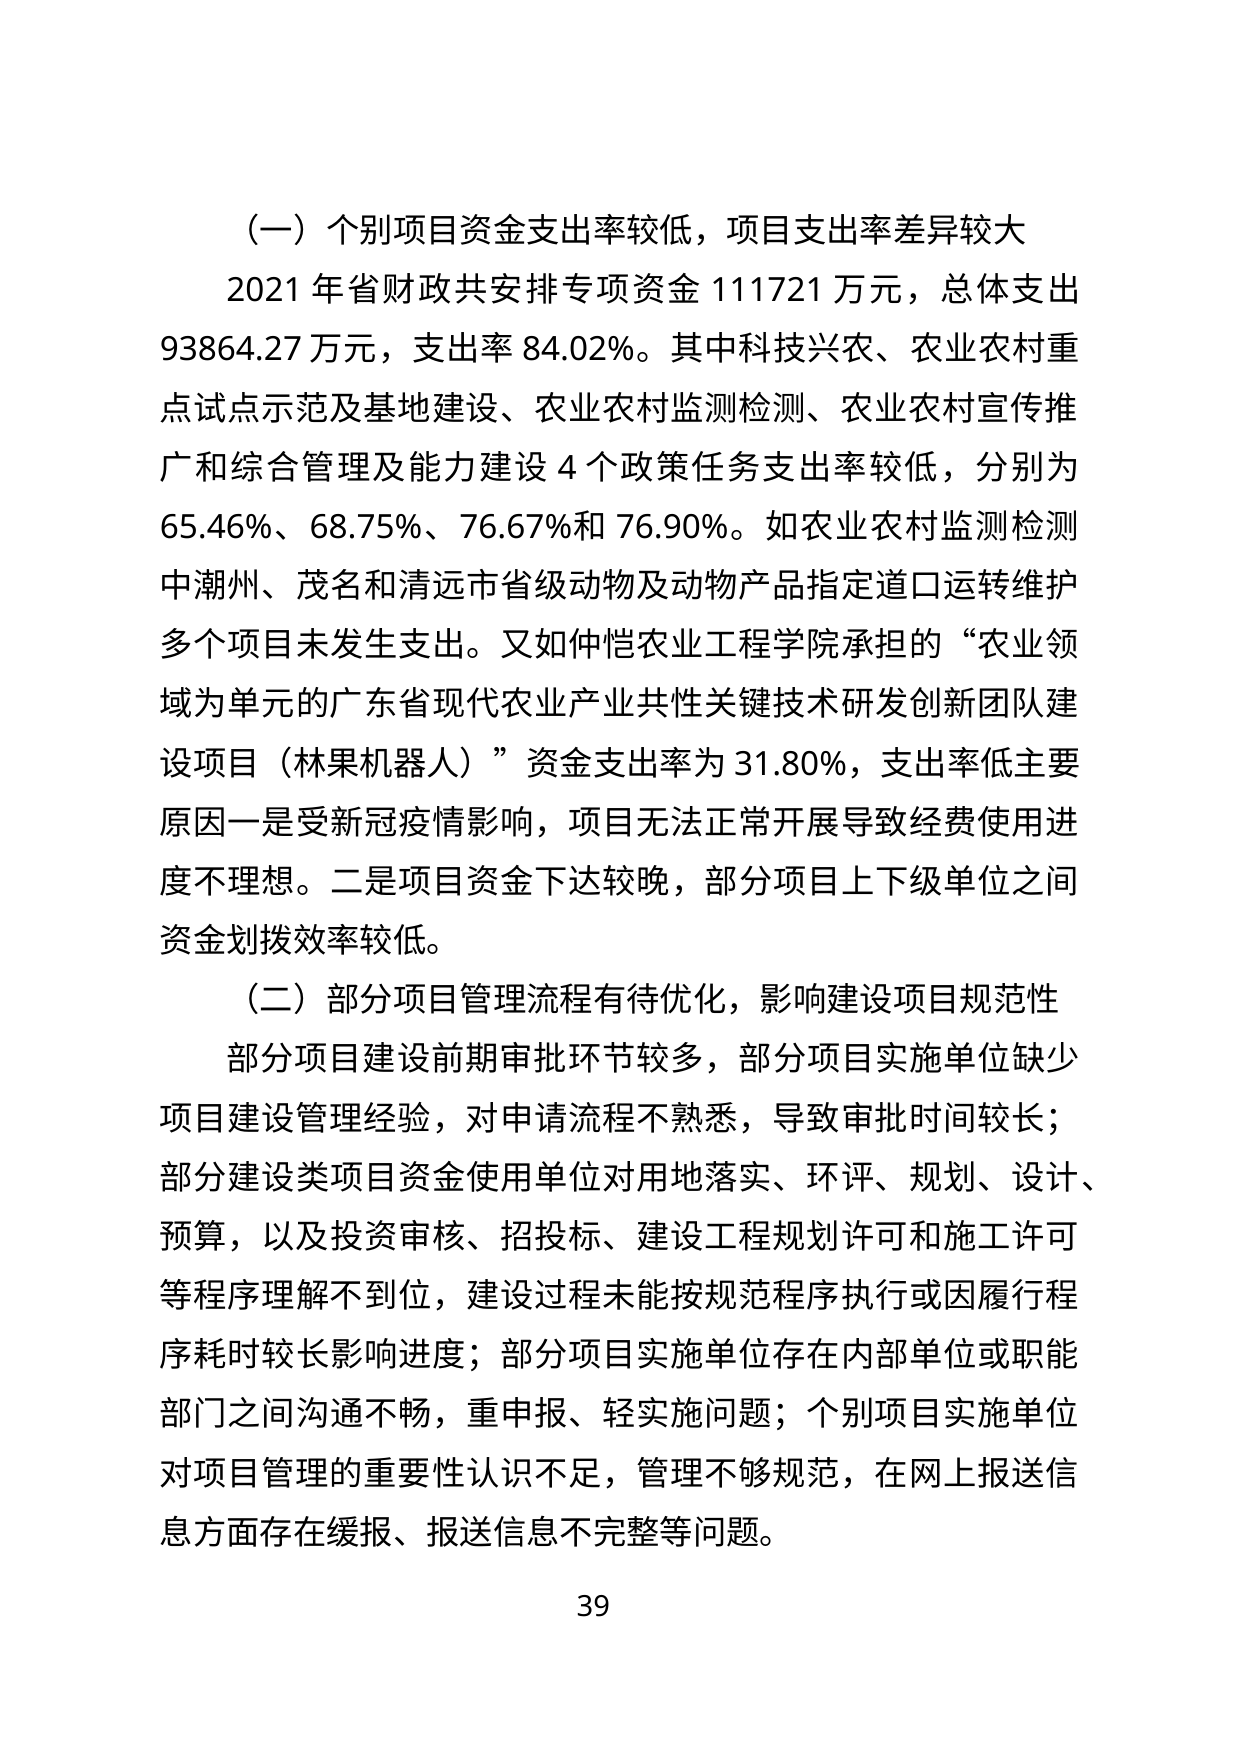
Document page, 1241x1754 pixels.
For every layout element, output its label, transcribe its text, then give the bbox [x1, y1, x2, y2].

text （一）个别项目资金支出率较低，项目支出率差异较大 [159, 195, 1081, 254]
text （二）部分项目管理流程有待优化，影响建设项目规范性 [159, 964, 1081, 1023]
text 部分项目建设前期审批环节较多，部分项目实施单位缺少项目建设管理经验，对申请流程不熟悉，导致审批时间较长；部分建设类项目资金使用单位对用地落实、环评、规划、设计、预算，以及投资审核、招投标、建设工程规划许可和施工许可等程序理解不到位，建设过程未能按规范程序执行或因履行程序耗时较长影响进度；部分项目实施单位存在内部单位或职能部门之间沟通不畅，重申报、轻实施问题；个别项目实施单位对项目管理的重要性认识不足，管理不够规范，在网上报送信息方面存在缓报、报送信息不完整等问题。 [159, 1023, 1081, 1556]
text 2021年省财政共安排专项资金111721万元，总体支出93864.27万元，支出率84.02%。其中科技兴农、农业农村重点试点示范及基地建设、农业农村监测检测、农业农村宣传推广和综合管理及能力建设4个政策任务支出率较低，分别为65.46%、68.75%、76.67%和76.90%。如农业农村监测检测中潮州、茂名和清远市省级动物及动物产品指定道口运转维护多个项目未发生支出。又如仲恺农业工程学院承担的“农业领域为单元的广东省现代农业产业共性关键技术研发创新团队建设项目（林果机器人）”资金支出率为31.80%，支出率低主要原因一是受新冠疫情影响，项目无法正常开展导致经费使用进度不理想。二是项目资金下达较晚，部分项目上下级单位之间资金划拨效率较低。 [159, 254, 1081, 964]
